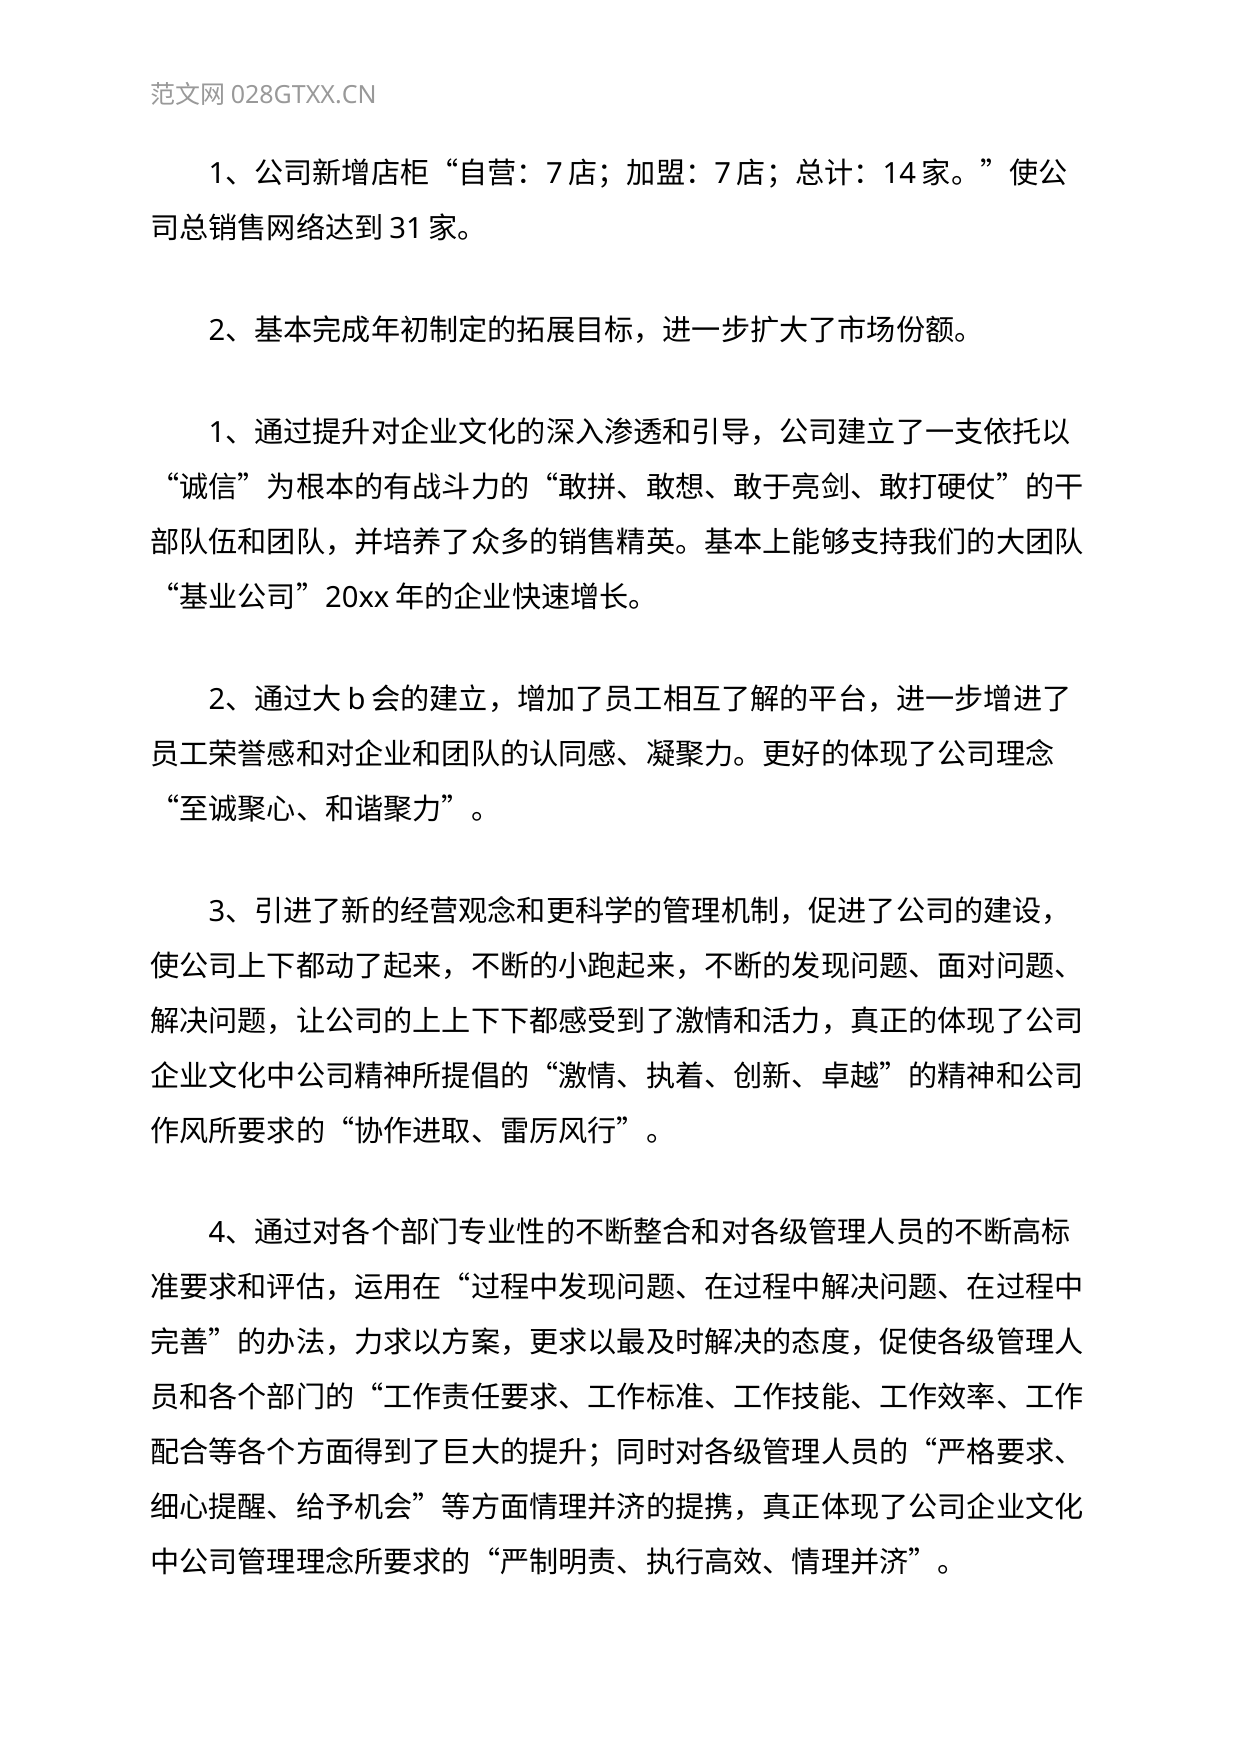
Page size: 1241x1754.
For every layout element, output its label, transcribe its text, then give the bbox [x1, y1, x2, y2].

text 1、通过提升对企业文化的深入渗透和引导，公司建立了一支依托以“诚信”为根本的有战斗力的“敢拼、敢想、敢于亮剑、敢打硬仗”的干部队伍和团队，并培养了众多的销售精英。基本上能够支持我们的大团队“基业公司”20xx年的企业快速增长。 [150, 409, 1090, 616]
text 3、引进了新的经营观念和更科学的管理机制，促进了公司的建设，使公司上下都动了起来，不断的小跑起来，不断的发现问题、面对问题、解决问题，让公司的上上下下都感受到了激情和活力，真正的体现了公司企业文化中公司精神所提倡的“激情、执着、创新、卓越”的精神和公司作风所要求的“协作进取、雷厉风行”。 [150, 887, 1090, 1149]
text 2、通过大b会的建立，增加了员工相互了解的平台，进一步增进了员工荣誉感和对企业和团队的认同感、凝聚力。更好的体现了公司理念“至诚聚心、和谐聚力”。 [150, 676, 1090, 828]
text 2、基本完成年初制定的拓展目标，进一步扩大了市场份额。 [150, 307, 1090, 349]
text 1、公司新增店柜“自营：7店；加盟：7店；总计：14家。”使公司总销售网络达到31家。 [150, 150, 1090, 247]
text 4、通过对各个部门专业性的不断整合和对各级管理人员的不断高标准要求和评估，运用在“过程中发现问题、在过程中解决问题、在过程中完善”的办法，力求以方案，更求以最及时解决的态度，促使各级管理人员和各个部门的“工作责任要求、工作标准、工作技能、工作效率、工作配合等各个方面得到了巨大的提升；同时对各级管理人员的“严格要求、细心提醒、给予机会”等方面情理并济的提携，真正体现了公司企业文化中公司管理理念所要求的“严制明责、执行高效、情理并济”。 [150, 1209, 1090, 1581]
